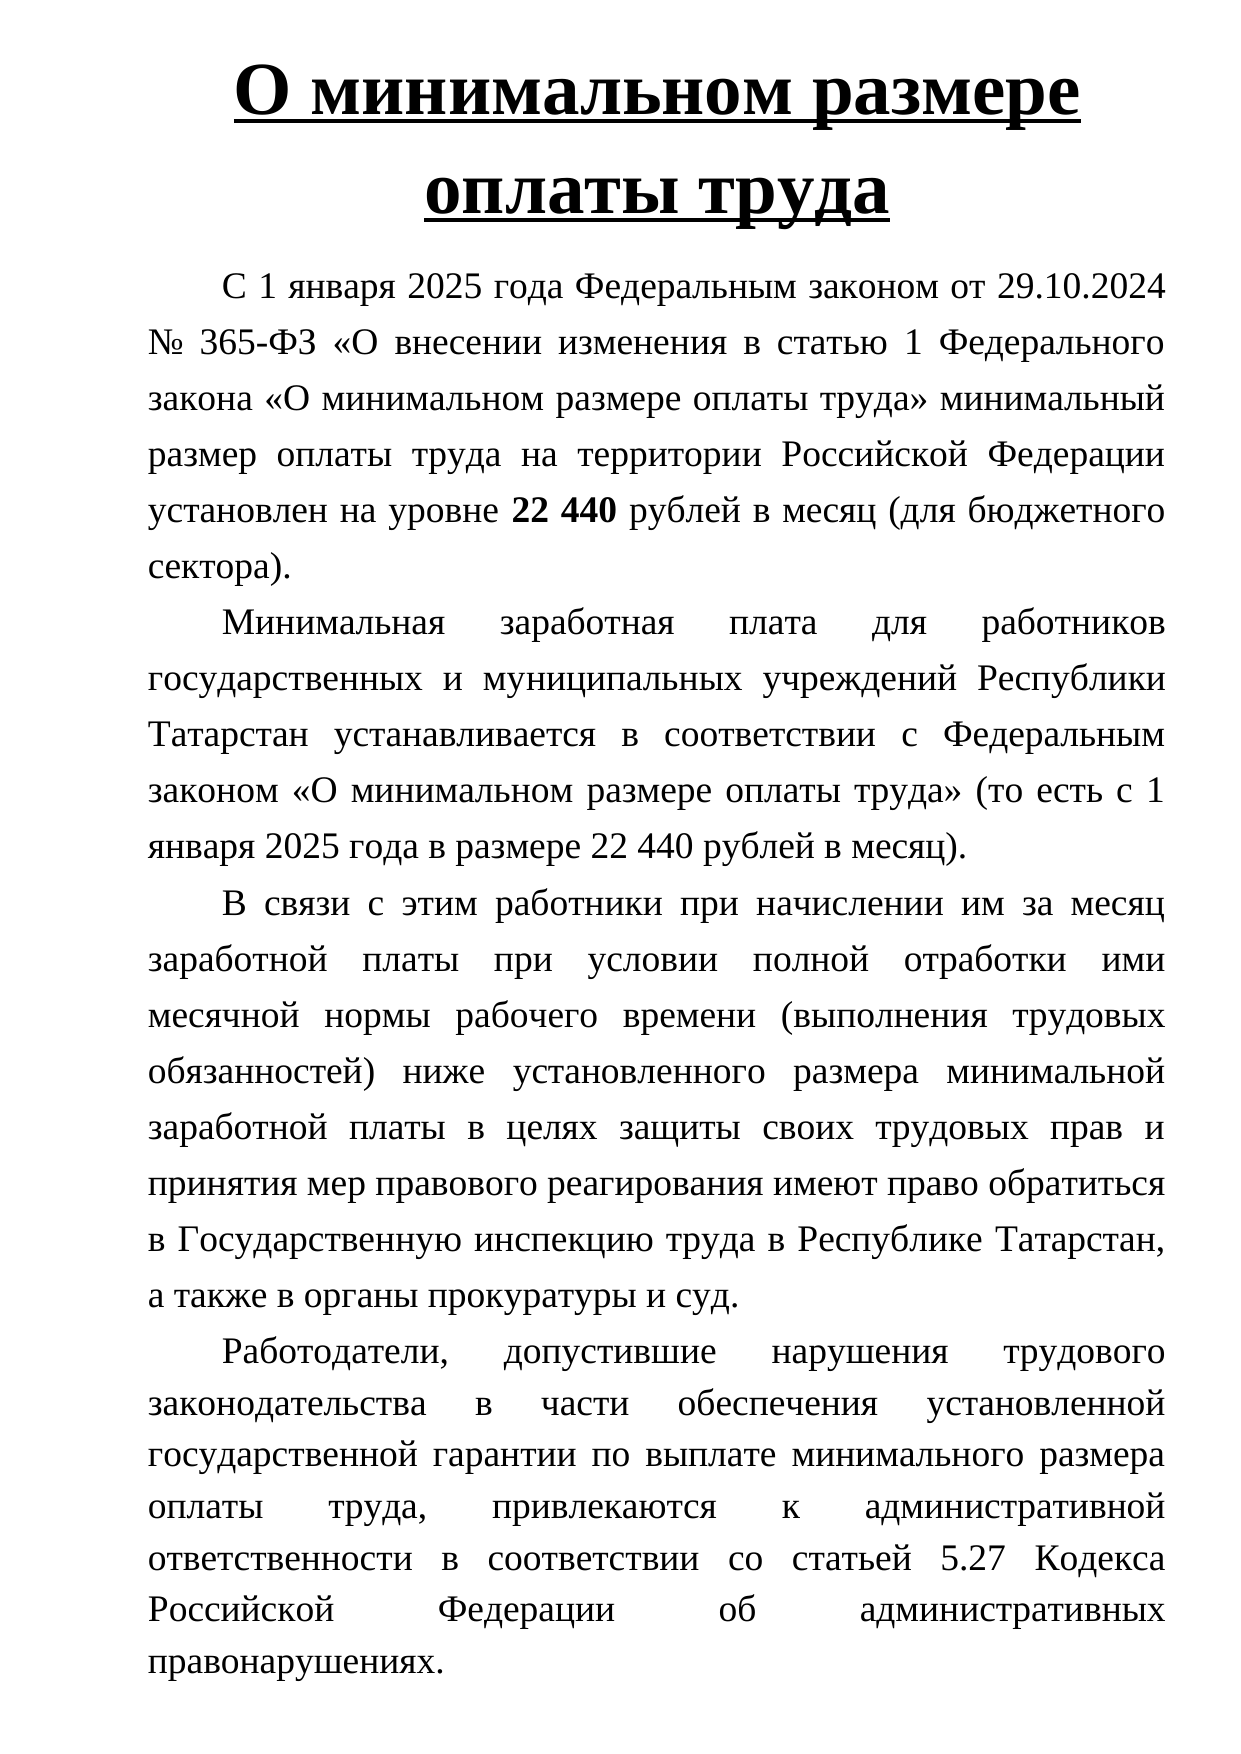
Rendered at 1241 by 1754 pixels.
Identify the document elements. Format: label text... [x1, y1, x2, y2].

text В связи с этим работники при начислении им за месяц заработной платы при условии полной отработки ими месячной нормы рабочего времени (выполнения трудовых обязанностей) ниже установленного размера минимальной заработной платы в целях защиты своих трудовых прав и принятия мер правового реагирования имеют право обратиться в Государственную инспекцию труда в Республике Татарстан, а также в органы прокуратуры и суд. [148, 880, 1167, 1315]
text Работодатели, допустившие нарушения трудового законодательства в части обеспечения установленной государственной гарантии по выплате минимального размера оплаты труда, привлекаются к административной ответственности в соответствии со статьей 5.27 Кодекса Российской Федерации об административных правонарушениях. [148, 1328, 1167, 1681]
text С 1 января 2025 года Федеральным законом от 29.10.2024 № 365-ФЗ «О внесении изменения в статью 1 Федерального закона «О минимальном размере оплаты труда» минимальный размер оплаты труда на территории Российской Федерации установлен на уровне 22 440 рублей в месяц (для бюджетного сектора). [148, 263, 1167, 587]
text О минимальном размере оплаты труда [148, 44, 1167, 230]
text Минимальная заработная плата для работников государственных и муниципальных учреждений Республики Татарстан устанавливается в соответствии с Федеральным законом «О минимальном размере оплаты труда» (то есть с 1 января 2025 года в размере 22 440 рублей в месяц). [148, 600, 1167, 867]
